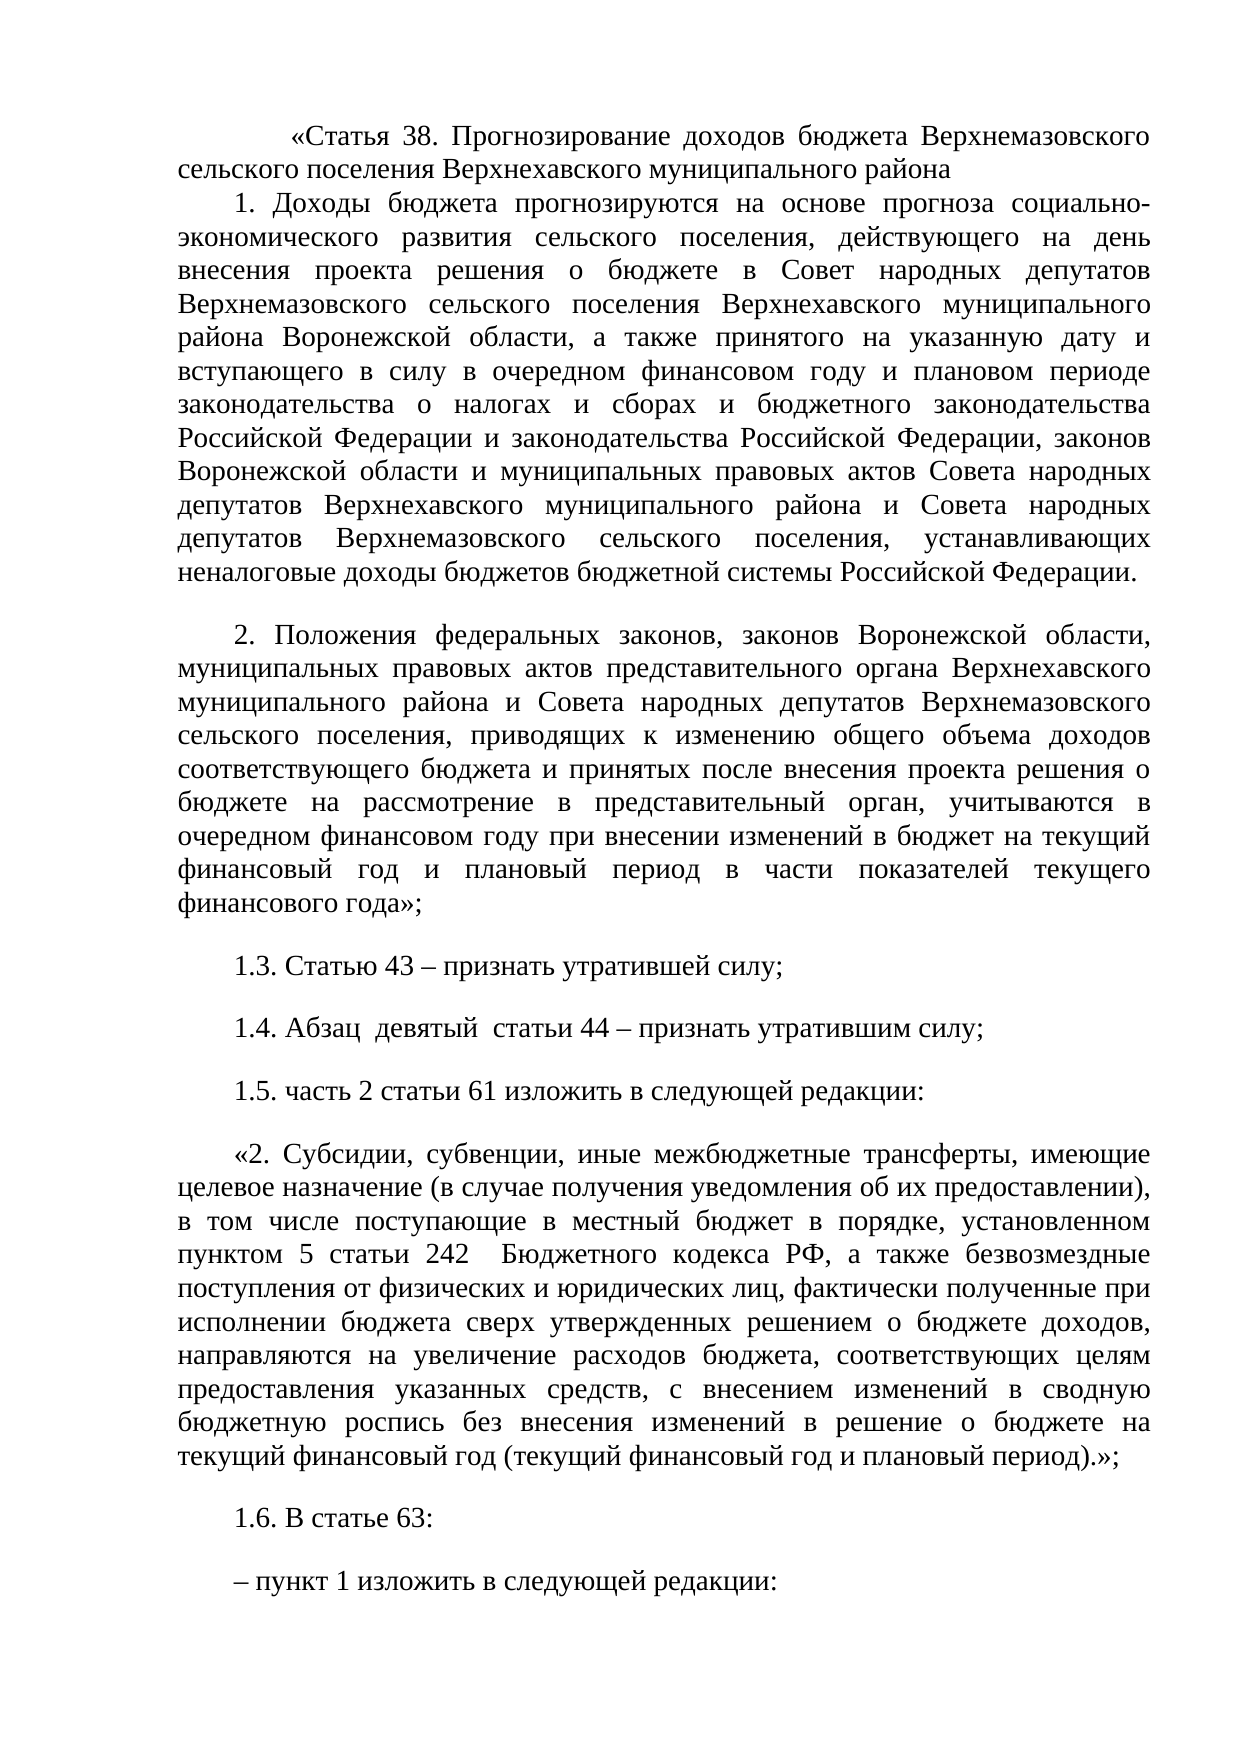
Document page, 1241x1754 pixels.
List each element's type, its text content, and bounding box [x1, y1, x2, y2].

text 1.3. Статью 43 – признать утратившей силу; [177, 948, 1152, 981]
text 1.6. В статье 63: [177, 1501, 1152, 1534]
text – пункт 1 изложить в следующей редакции: [177, 1563, 1152, 1597]
text 1.5. часть 2 статьи 61 изложить в следующей редакции: [177, 1073, 1152, 1107]
text «2. Субсидии, субвенции, иные межбюджетные трансферты, имеющие целевое назначение (в случае получения уведомления об их предоставлении), в том числе поступающие в местный бюджет в порядке, установленном пунктом 5 статьи 242 Бюджетного кодекса РФ, а также безвозмездные поступления от физических и юридических лиц, фактически полученные при исполнении бюджета сверх утвержденных решением о бюджете доходов, направляются на увеличение расходов бюджета, соответствующих целям предоставления указанных средств, с внесением изменений в сводную бюджетную роспись без внесения изменений в решение о бюджете на текущий финансовый год (текущий финансовый год и плановый период).»; [177, 1136, 1152, 1471]
text 1. Доходы бюджета прогнозируются на основе прогноза социально-экономического развития сельского поселения, действующего на день внесения проекта решения о бюджете в Совет народных депутатов Верхнемазовского сельского поселения Верхнехавского муниципального района Воронежской области, а также принятого на указанную дату и вступающего в силу в очередном финансовом году и плановом периоде законодательства о налогах и сборах и бюджетного законодательства Российской Федерации и законодательства Российской Федерации, законов Воронежской области и муниципальных правовых актов Совета народных депутатов Верхнехавского муниципального района и Совета народных депутатов Верхнемазовского сельского поселения, устанавливающих неналоговые доходы бюджетов бюджетной системы Российской Федерации. [177, 185, 1152, 588]
text «Статья 38. Прогнозирование доходов бюджета Верхнемазовского сельского поселения Верхнехавского муниципального района [177, 118, 1152, 185]
text 1.4. Абзац девятый статьи 44 – признать утратившим силу; [177, 1011, 1152, 1044]
text 2. Положения федеральных законов, законов Воронежской области, муниципальных правовых актов представительного органа Верхнехавского муниципального района и Совета народных депутатов Верхнемазовского сельского поселения, приводящих к изменению общего объема доходов соответствующего бюджета и принятых после внесения проекта решения о бюджете на рассмотрение в представительный орган, учитываются в очередном финансовом году при внесении изменений в бюджет на текущий финансовый год и плановый период в части показателей текущего финансового года»; [177, 617, 1152, 919]
